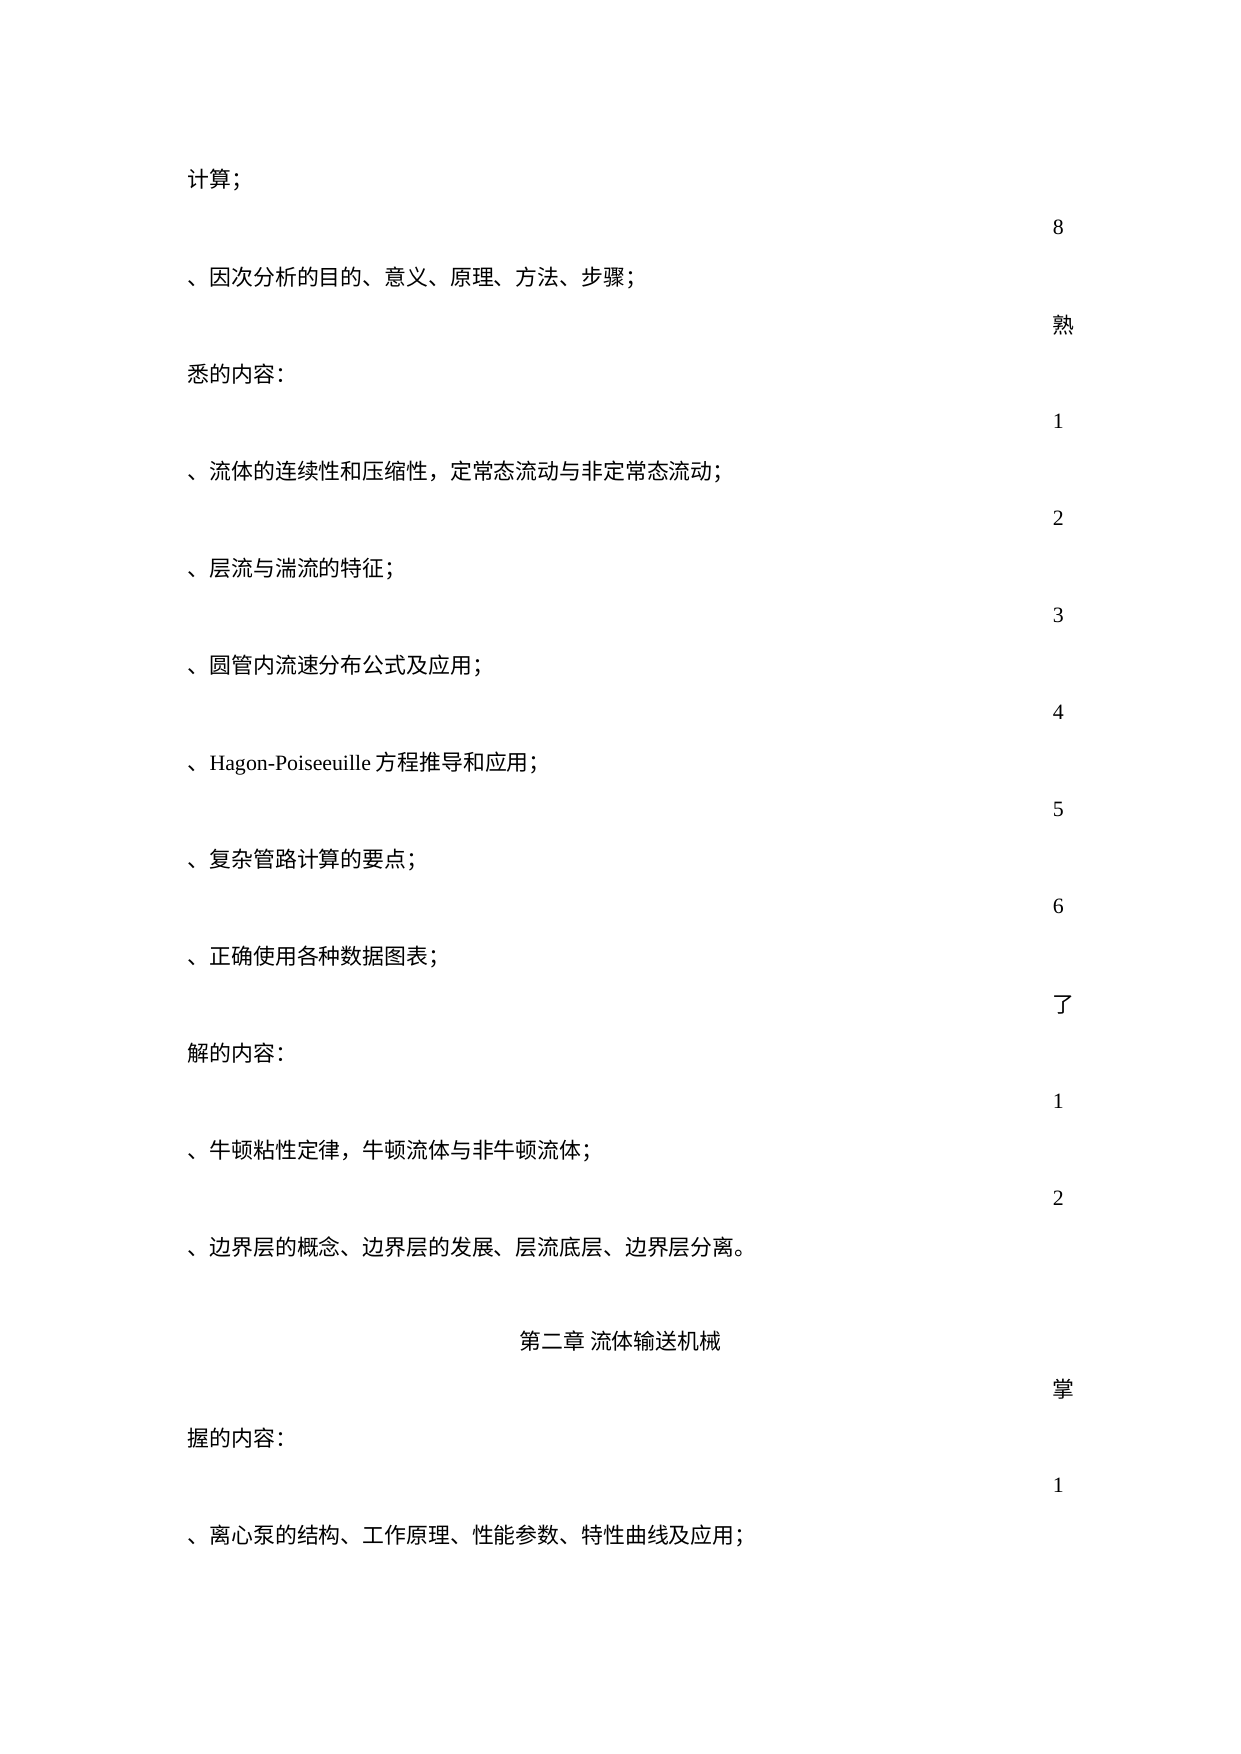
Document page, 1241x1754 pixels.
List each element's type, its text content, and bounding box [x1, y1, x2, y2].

text 掌握的内容： [187, 1372, 1053, 1453]
text 1、牛顿粘性定律，牛顿流体与非牛顿流体； [187, 1084, 1053, 1165]
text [187, 162, 1053, 194]
text 2、边界层的概念、边界层的发展、层流底层、边界层分离。 [187, 1181, 1053, 1262]
text 熟悉的内容： [187, 307, 1053, 389]
text 6、正确使用各种数据图表； [187, 890, 1053, 971]
text 1、流体的连续性和压缩性，定常态流动与非定常态流动； [187, 404, 1053, 486]
text 4、Hagon-Poiseeuille方程推导和应用； [187, 696, 1053, 777]
text 2、层流与湍流的特征； [187, 502, 1053, 583]
text 了解的内容： [187, 987, 1053, 1068]
text 8、因次分析的目的、意义、原理、方法、步骤； [187, 210, 1053, 292]
text 3、圆管内流速分布公式及应用； [187, 599, 1053, 680]
text 1、离心泵的结构、工作原理、性能参数、特性曲线及应用； [187, 1469, 1053, 1550]
text 第二章 流体输送机械 [187, 1323, 1053, 1356]
text 5、复杂管路计算的要点； [187, 793, 1053, 874]
